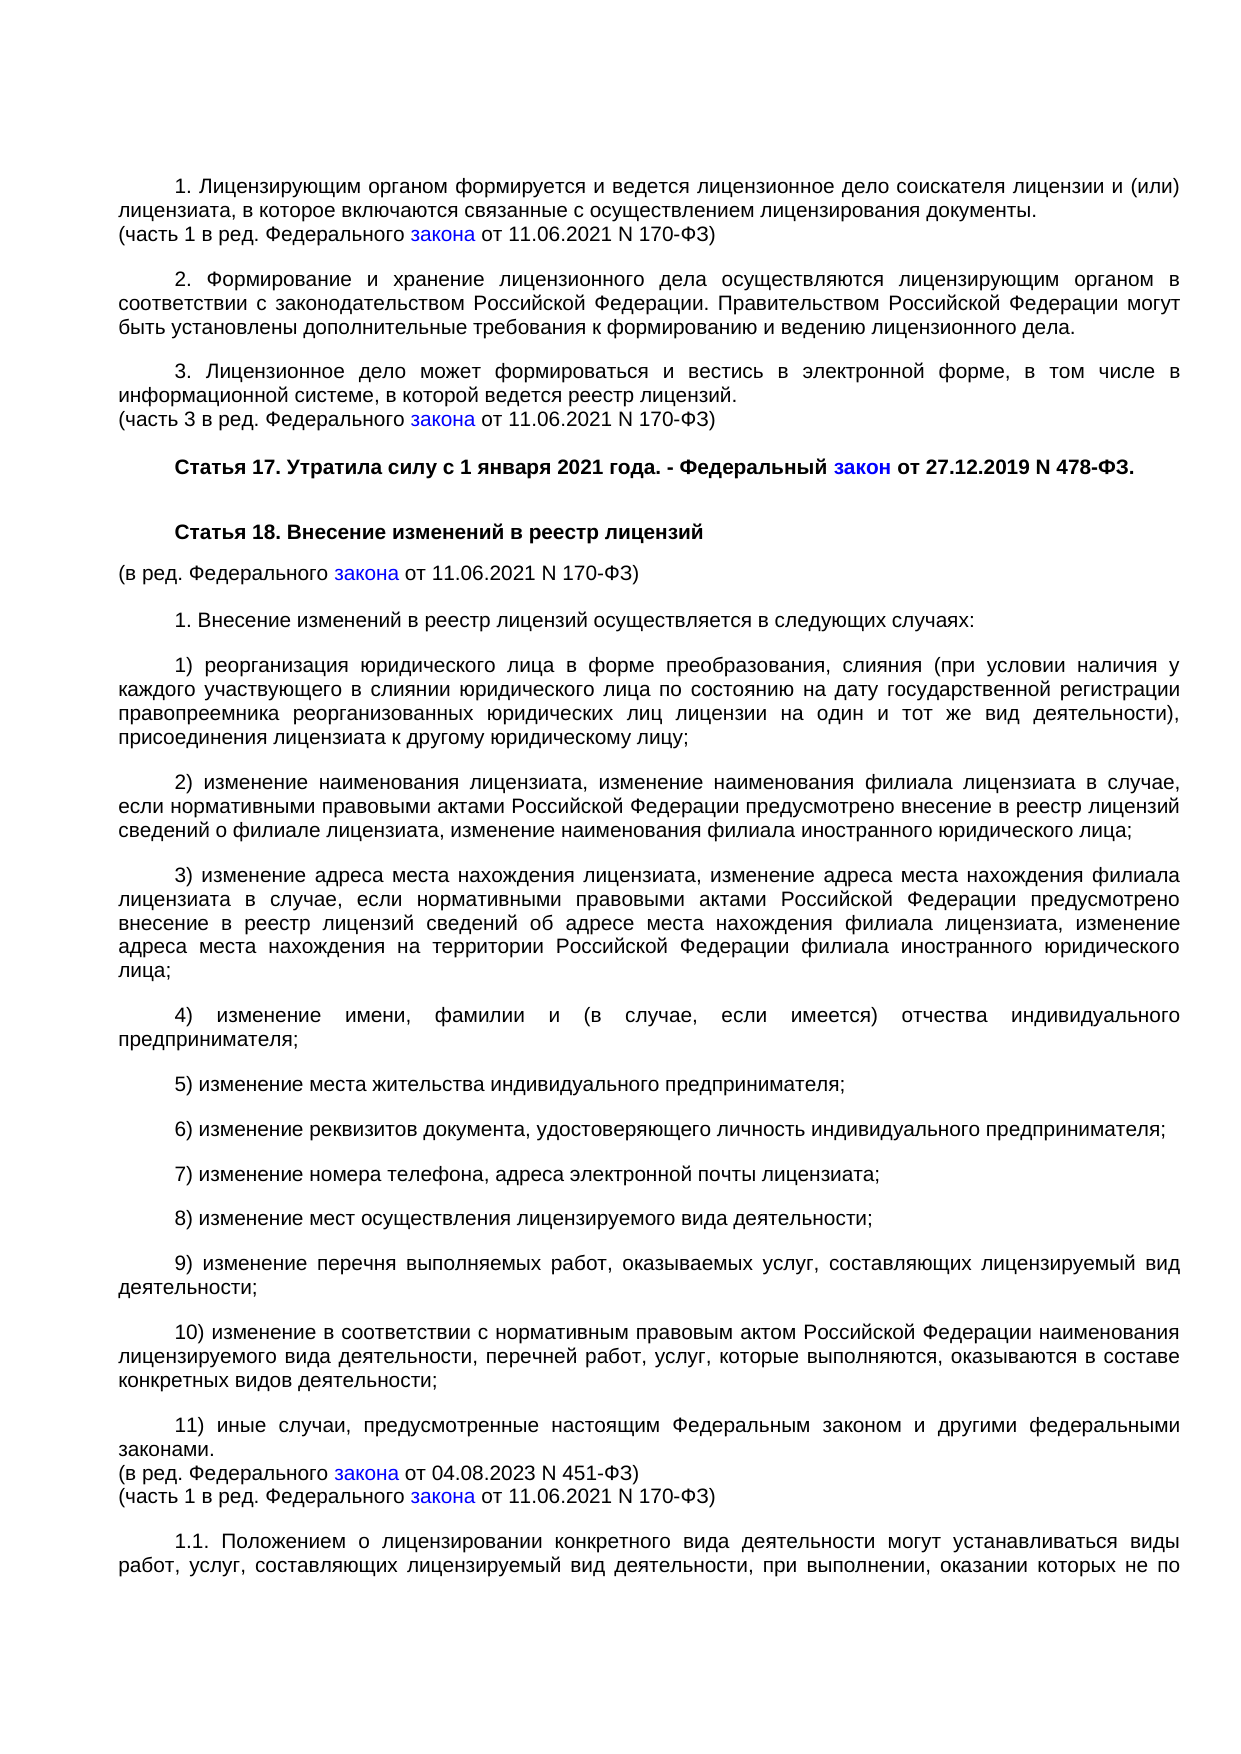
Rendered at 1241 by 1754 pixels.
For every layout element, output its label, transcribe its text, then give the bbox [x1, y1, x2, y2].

text 1) реорганизация юридического лица в форме преобразования, слияния (при условии наличия у каждого участвующего в слиянии юридического лица по состоянию на дату государственной регистрации правопреемника реорганизованных юридических лиц лицензии на один и тот же вид деятельности), присоединения лицензиата к другому юридическому лицу; [118, 653, 1181, 749]
text 9) изменение перечня выполняемых работ, оказываемых услуг, составляющих лицензируемый вид деятельности; [118, 1251, 1181, 1299]
text 5) изменение места жительства индивидуального предпринимателя; [118, 1072, 1181, 1096]
text 2. Формирование и хранение лицензионного дела осуществляются лицензирующим органом в соответствии с законодательством Российской Федерации. Правительством Российской Федерации могут быть установлены дополнительные требования к формированию и ведению лицензионного дела. [118, 267, 1181, 338]
text 1. Внесение изменений в реестр лицензий осуществляется в следующих случаях: [118, 608, 1181, 632]
text 3) изменение адреса места нахождения лицензиата, изменение адреса места нахождения филиала лицензиата в случае, если нормативными правовыми актами Российской Федерации предусмотрено внесение в реестр лицензий сведений об адресе места нахождения филиала лицензиата, изменение адреса места нахождения на территории Российской Федерации филиала иностранного юридического лица; [118, 862, 1181, 982]
text Статья 17. Утратила силу с 1 января 2021 года. - Федеральный закон от 27.12.2019 N 478-ФЗ. [118, 455, 1181, 479]
text (в ред. Федерального закона от 11.06.2021 N 170-ФЗ) [118, 560, 1181, 584]
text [118, 1529, 1181, 1577]
text (часть 1 в ред. Федерального закона от 11.06.2021 N 170-ФЗ) [118, 222, 1181, 246]
text 8) изменение мест осуществления лицензируемого вида деятельности; [118, 1206, 1181, 1230]
text (в ред. Федерального закона от 04.08.2023 N 451-ФЗ) [118, 1460, 1181, 1484]
text Статья 18. Внесение изменений в реестр лицензий [118, 520, 1181, 544]
text (часть 1 в ред. Федерального закона от 11.06.2021 N 170-ФЗ) [118, 1484, 1181, 1508]
text 4) изменение имени, фамилии и (в случае, если имеется) отчества индивидуального предпринимателя; [118, 1003, 1181, 1051]
text 2) изменение наименования лицензиата, изменение наименования филиала лицензиата в случае, если нормативными правовыми актами Российской Федерации предусмотрено внесение в реестр лицензий сведений о филиале лицензиата, изменение наименования филиала иностранного юридического лица; [118, 770, 1181, 842]
text 3. Лицензионное дело может формироваться и вестись в электронной форме, в том числе в информационной системе, в которой ведется реестр лицензий. [118, 359, 1181, 407]
text 6) изменение реквизитов документа, удостоверяющего личность индивидуального предпринимателя; [118, 1117, 1181, 1141]
text 10) изменение в соответствии с нормативным правовым актом Российской Федерации наименования лицензируемого вида деятельности, перечней работ, услуг, которые выполняются, оказываются в составе конкретных видов деятельности; [118, 1320, 1181, 1392]
text (часть 3 в ред. Федерального закона от 11.06.2021 N 170-ФЗ) [118, 407, 1181, 431]
text 7) изменение номера телефона, адреса электронной почты лицензиата; [118, 1161, 1181, 1185]
text 1. Лицензирующим органом формируется и ведется лицензионное дело соискателя лицензии и (или) лицензиата, в которое включаются связанные с осуществлением лицензирования документы. [118, 174, 1181, 222]
text 11) иные случаи, предусмотренные настоящим Федеральным законом и другими федеральными законами. [118, 1412, 1181, 1460]
